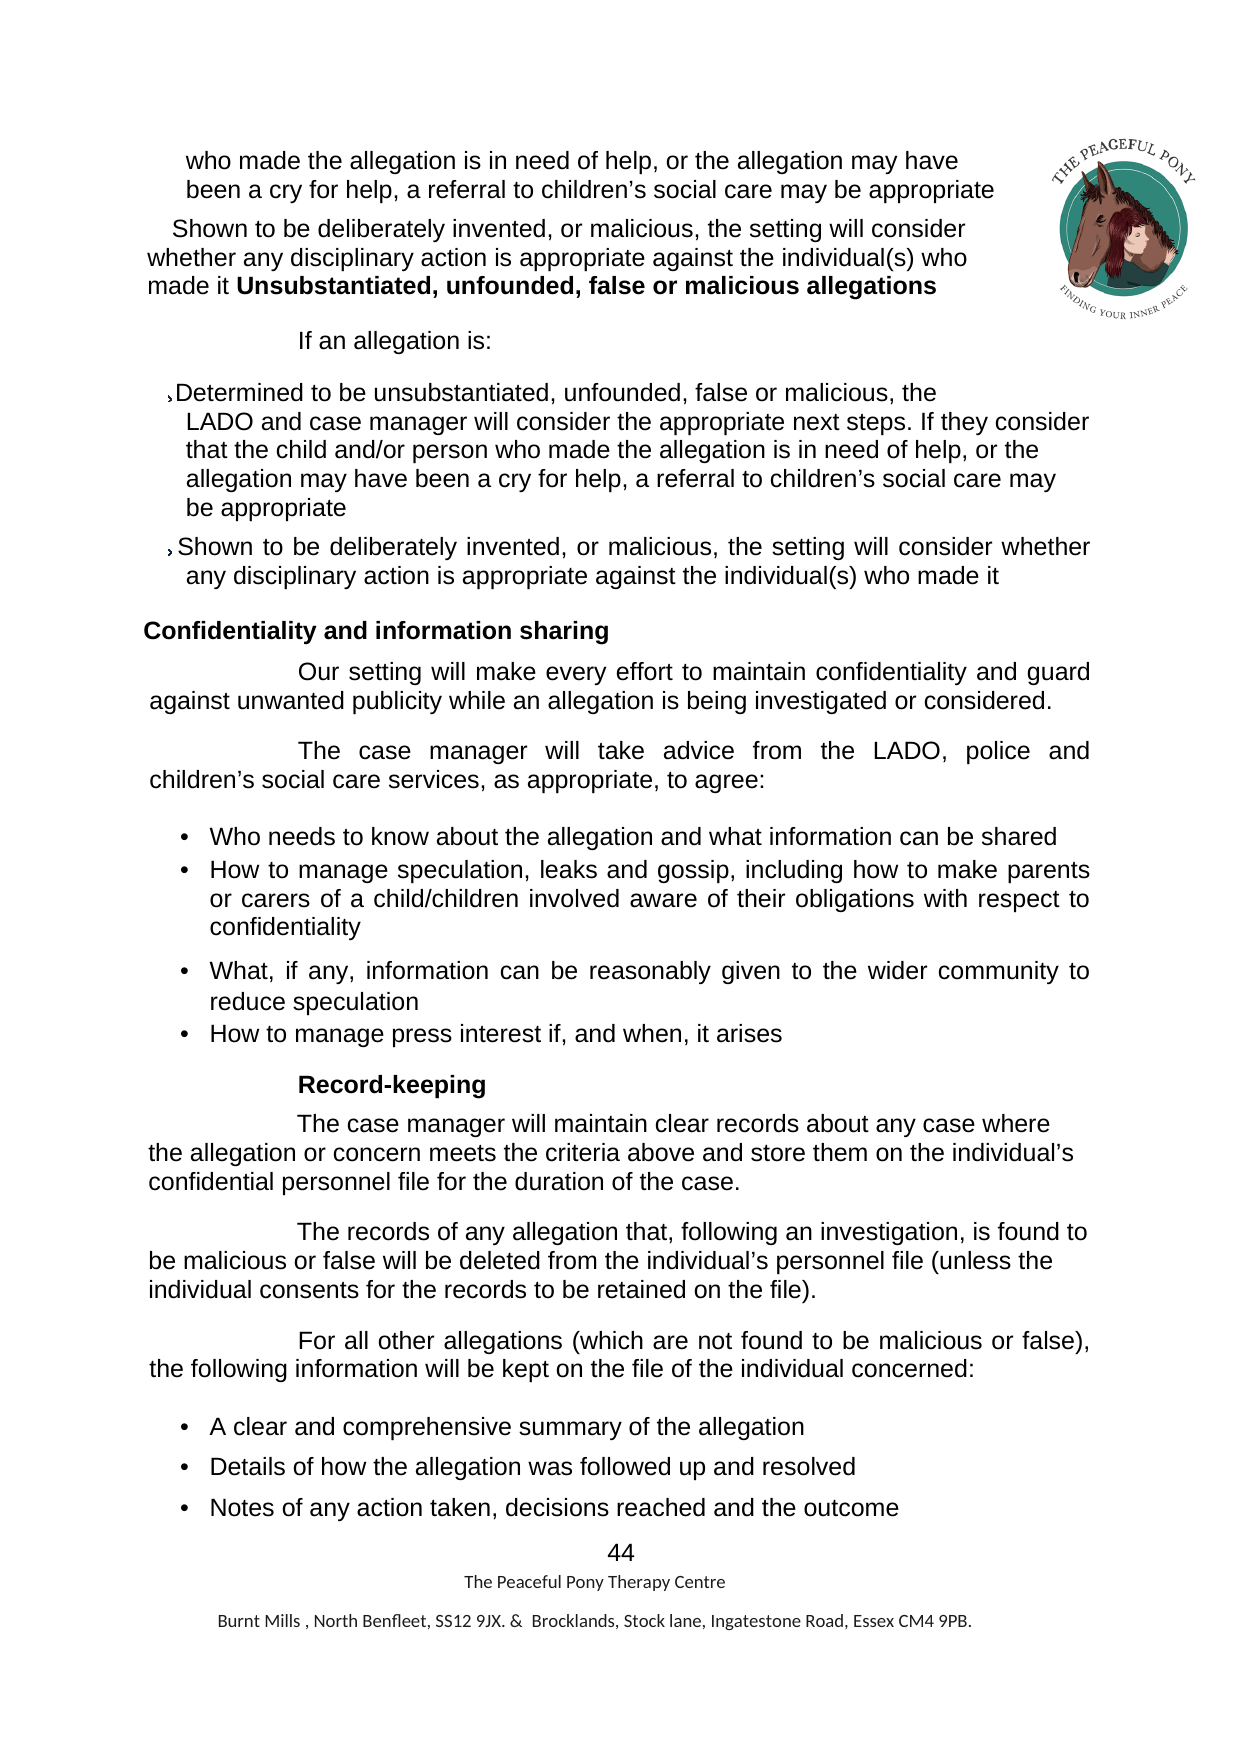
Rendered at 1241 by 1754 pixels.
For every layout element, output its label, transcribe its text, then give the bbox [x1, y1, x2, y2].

text For all other allegations (which are not found to be malicious or false), the following information will be kept on the file of the individual concerned: [149, 1326, 1092, 1383]
list What, if any, information can be reasonably given to the wider community to reduce speculation [180, 956, 1092, 1015]
text Shown to be deliberately invented, or malicious, the setting will consider whether any disciplinary action is appropriate against the individual(s) who made it Unsubstantiated, unfounded, false or malicious allegations [147, 214, 1091, 300]
text Determined to be unsubstantiated, unfounded, false or malicious, the LADO and case manager will consider the appropriate next steps. If they consider that the child and/or person who made the allegation is in need of help, or the allegation may have been a cry for help, a referral to children’s social care may be appropriate [168, 378, 1091, 522]
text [168, 146, 1091, 204]
subtitle Confidentiality and information sharing [0, 616, 1190, 645]
text Shown to be deliberately invented, or malicious, the setting will consider whether any disciplinary action is appropriate against the individual(s) who made it [168, 532, 1092, 589]
text The case manager will take advice from the LADO, police and children’s social care services, as appropriate, to agree: [149, 736, 1092, 794]
picture [1020, 75, 1227, 383]
text If an allegation is: [149, 326, 1092, 355]
list Who needs to know about the allegation and what information can be shared [180, 822, 1092, 851]
subtitle Record-keeping [149, 1070, 1094, 1099]
text Our setting will make every effort to maintain confidentiality and guard against unwanted publicity while an allegation is being investigated or considered. [149, 657, 1092, 714]
text The case manager will maintain clear records about any case where the allegation or concern meets the criteria above and store them on the individual’s confidential personnel file for the duration of the case. [148, 1109, 1091, 1195]
list How to manage speculation, leaks and gossip, including how to make parents or carers of a child/children involved aware of their obligations with respect to confidentiality [180, 855, 1092, 941]
list A clear and comprehensive summary of the allegation [180, 1412, 1092, 1440]
text The records of any allegation that, following an investigation, is found to be malicious or false will be deleted from the individual’s personnel file (unless the individual consents for the records to be retained on the file). [148, 1217, 1091, 1303]
list How to manage press interest if, and when, it arises [180, 1019, 1092, 1048]
list Details of how the allegation was followed up and resolved [180, 1452, 1092, 1481]
list Notes of any action taken, decisions reached and the outcome [180, 1492, 1092, 1521]
